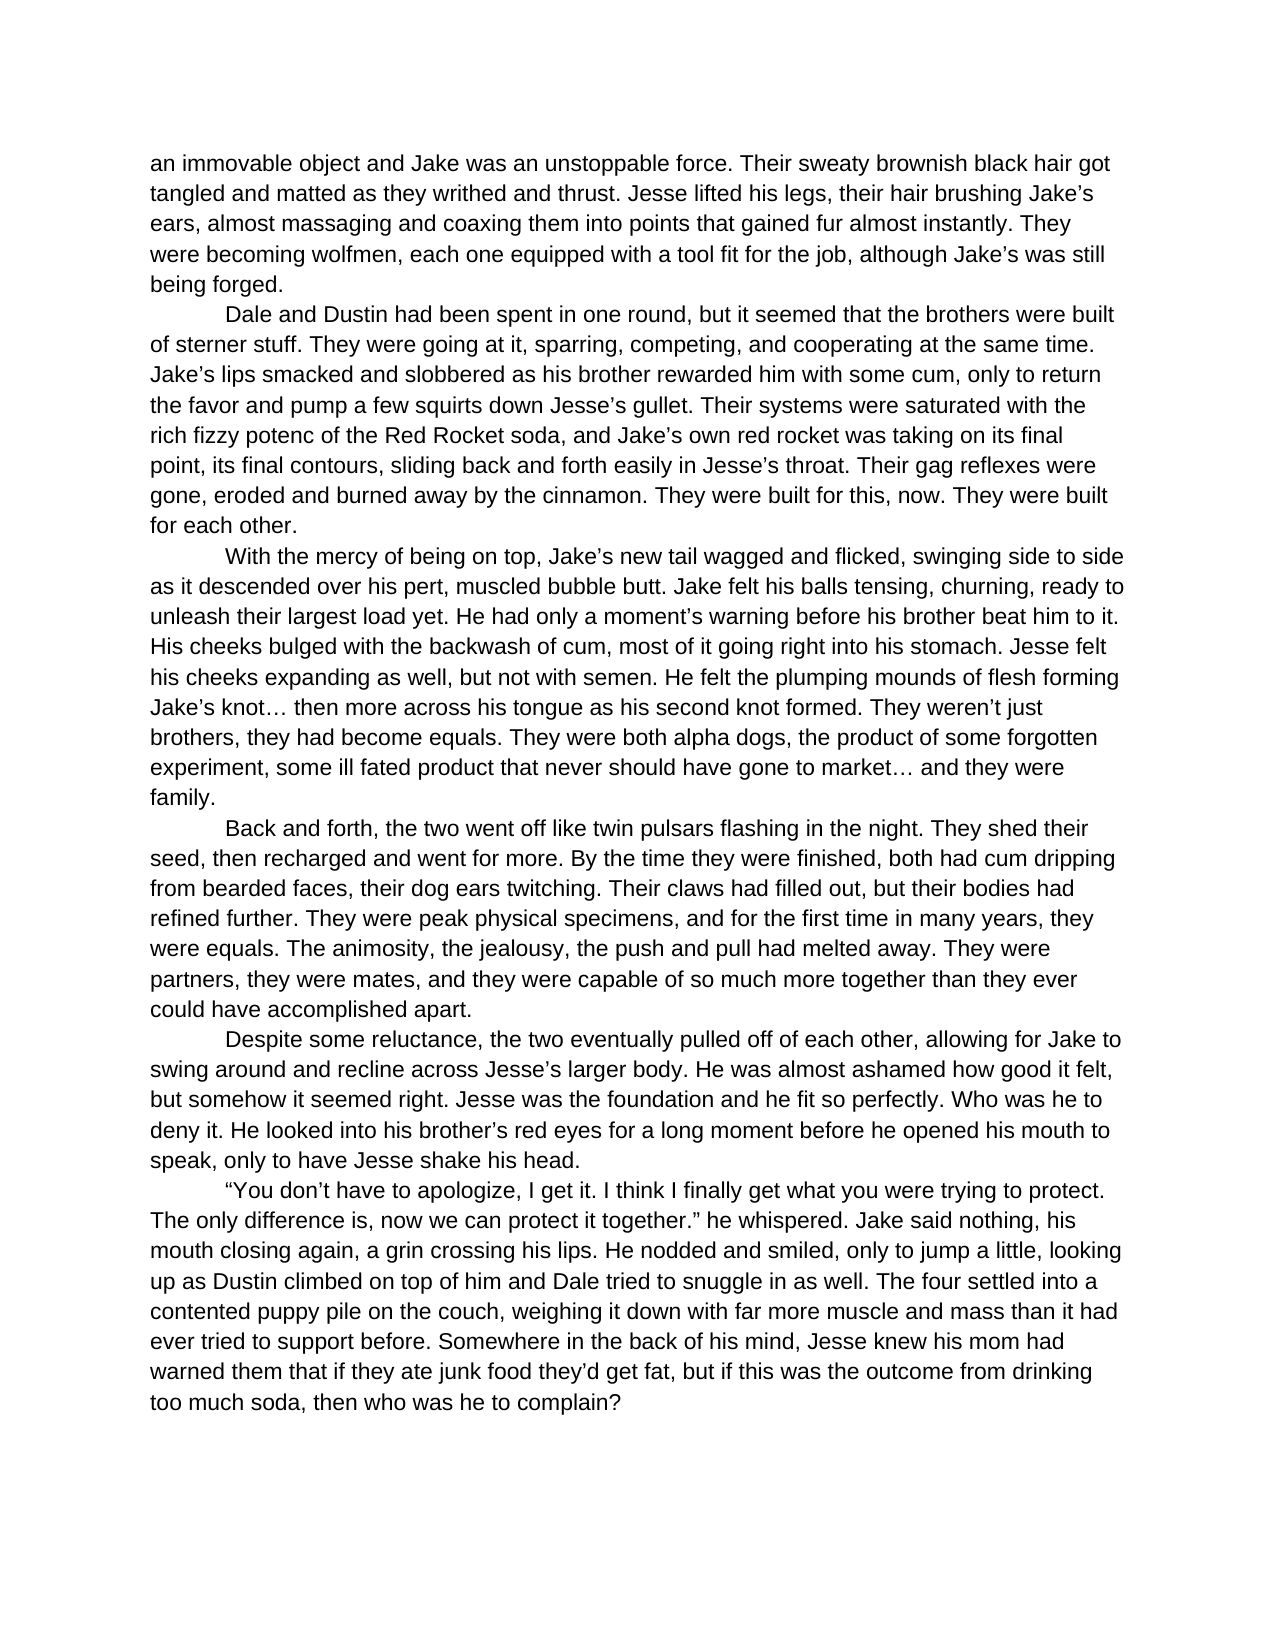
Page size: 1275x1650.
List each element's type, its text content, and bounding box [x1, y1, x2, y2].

text Back and forth, the two went off like twin pulsars flashing in the night. They shed their seed, then recharged and went for more. By the time they were finished, both had cum dripping from bearded faces, their dog ears twitching. Their claws had filled out, but their bodies had refined further. They were peak physical specimens, and for the first time in many years, they were equals. The animosity, the jealousy, the push and pull had melted away. They were partners, they were mates, and they were capable of so much more together than they ever could have accomplished apart. [150, 814, 1125, 1022]
text With the mercy of being on top, Jake’s new tail wagged and flicked, swinging side to side as it descended over his pert, muscled bubble butt. Jake felt his balls tensing, churning, ready to unleash their largest load yet. He had only a moment’s warning before his brother beat him to it. His cheeks bulged with the backwash of cum, most of it going right into his stomach. Jesse felt his cheeks expanding as well, but not with semen. He felt the plumping mounds of flesh forming Jake’s knot… then more across his tongue as his second knot formed. They weren’t just brothers, they had become equals. They were both alpha dogs, the product of some forgotten experiment, some ill fated product that never should have gone to market… and they were family. [150, 543, 1125, 811]
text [150, 150, 1125, 297]
text Dale and Dustin had been spent in one round, but it seemed that the brothers were built of sterner stuff. They were going at it, sparring, competing, and cooperating at the same time. Jake’s lips smacked and slobbered as his brother rewarded him with some cum, only to return the favor and pump a few squirts down Jesse’s gullet. Their systems were saturated with the rich fizzy potenc of the Red Rocket soda, and Jake’s own red rocket was taking on its final point, its final contours, sliding back and forth easily in Jesse’s throat. Their gag reflexes were gone, eroded and burned away by the cinnamon. They were built for this, now. They were built for each other. [150, 301, 1125, 539]
text Despite some reluctance, the two eventually pulled off of each other, allowing for Jake to swing around and recline across Jesse’s larger body. He was almost ashamed how good it felt, but somehow it seemed right. Jesse was the foundation and he fit so perfectly. Who was he to deny it. He looked into his brother’s red eyes for a long moment before he opened his mouth to speak, only to have Jesse shake his head. [150, 1026, 1125, 1173]
text “You don’t have to apologize, I get it. I think I finally get what you were trying to protect. The only difference is, now we can protect it together.” he whispered. Jake said nothing, his mouth closing again, a grin crossing his lips. He nodded and smiled, only to jump a little, looking up as Dustin climbed on top of him and Dale tried to snuggle in as well. The four settled into a contented puppy pile on the couch, weighing it down with far more muscle and mass than it had ever tried to support before. Somewhere in the back of his mind, Jesse knew his mom had warned them that if they ate junk food they’d get fat, but if this was the outcome from drinking too much soda, then who was he to complain? [150, 1177, 1125, 1415]
